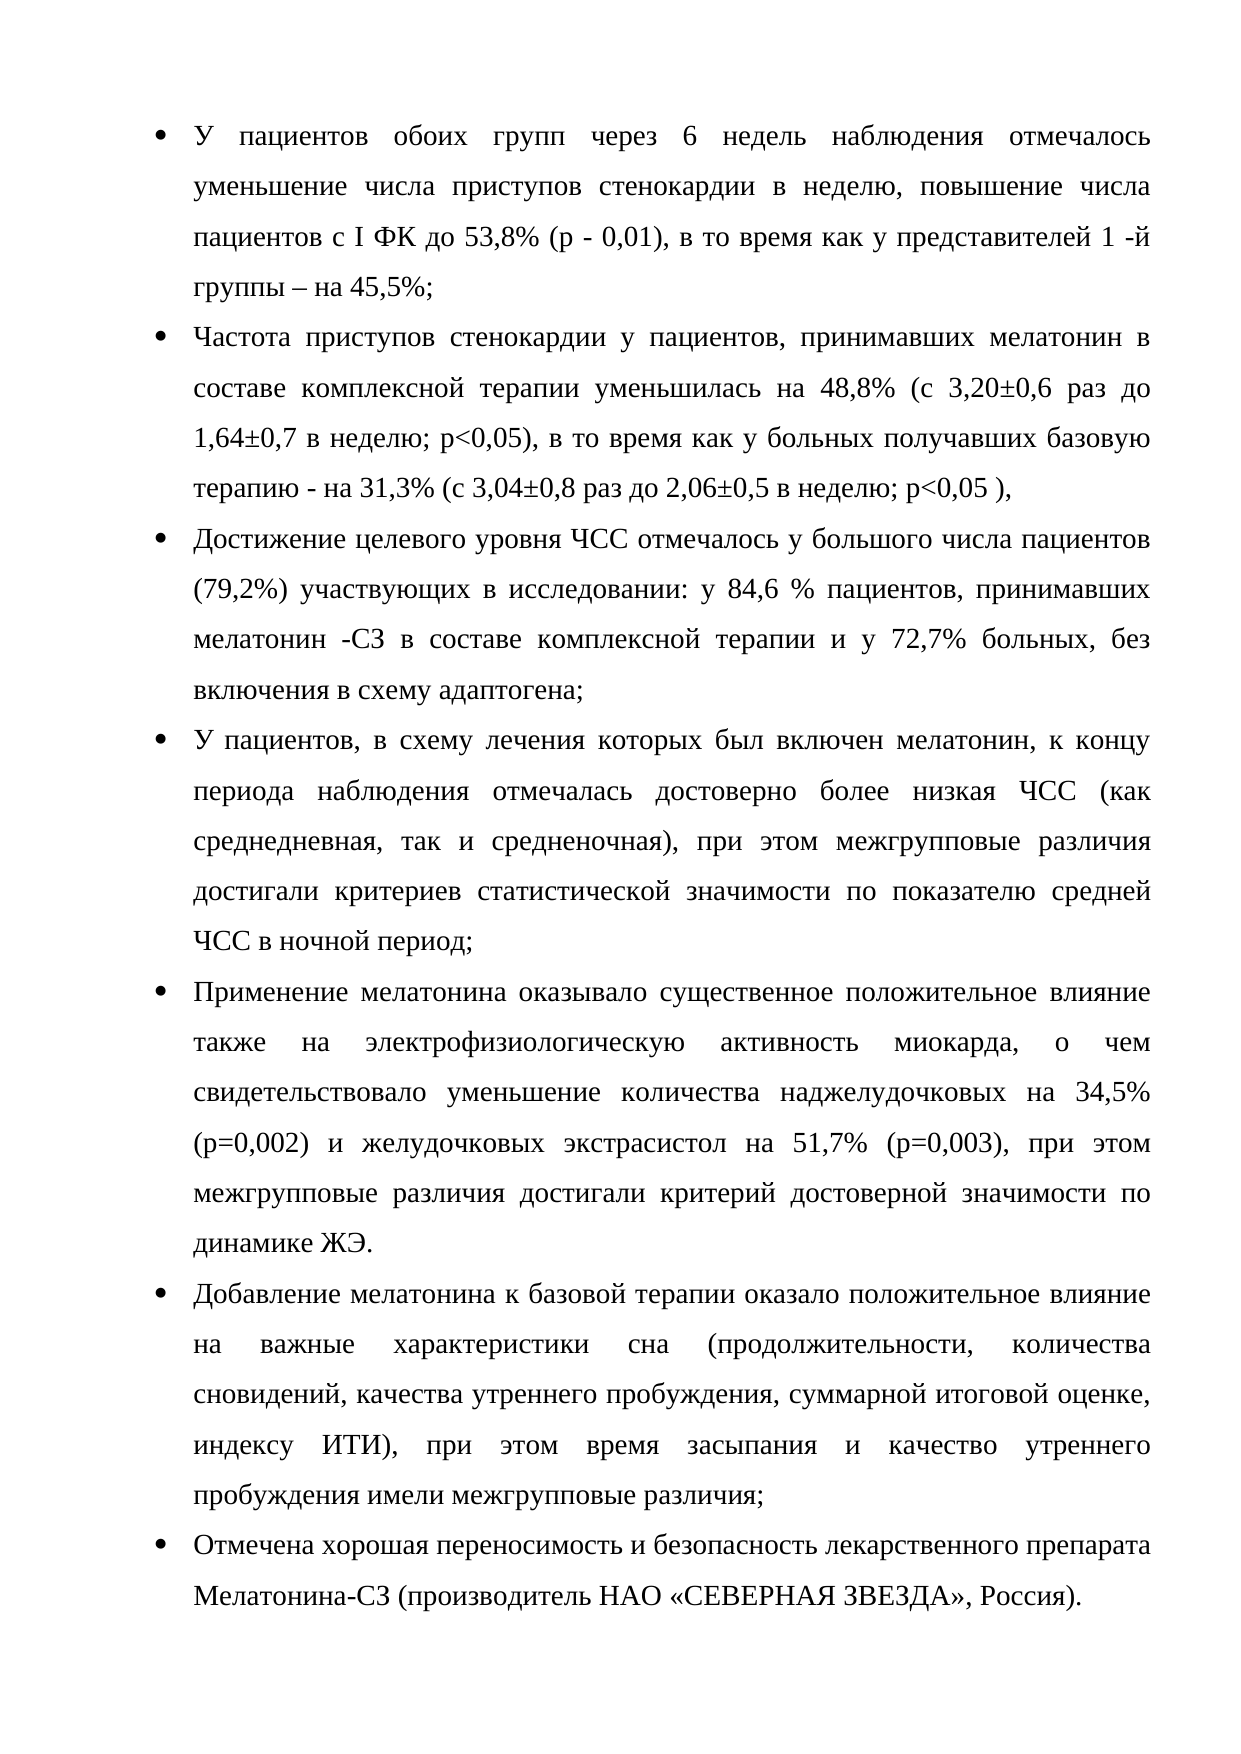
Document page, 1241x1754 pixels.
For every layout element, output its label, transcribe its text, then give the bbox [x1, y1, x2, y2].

list Добавление мелатонина к базовой терапии оказало положительное влияние на важные характеристики сна (продолжительности, количества сновидений, качества утреннего пробуждения, суммарной итоговой оценке, индексу ИТИ), при этом время засыпания и качество утреннего пробуждения имели межгрупповые различия; [156, 1276, 1152, 1511]
list Отмечена хорошая переносимость и безопасность лекарственного препарата Мелатонина-СЗ (производитель НАО «СЕВЕРНАЯ ЗВЕЗДА», Россия). [156, 1527, 1152, 1611]
list Достижение целевого уровня ЧСС отмечалось у большого числа пациентов (79,2%) участвующих в исследовании: у 84,6 % пациентов, принимавших мелатонин -СЗ в составе комплексной терапии и у 72,7% больных, без включения в схему адаптогена; [156, 521, 1152, 705]
list Частота приступов стенокардии у пациентов, принимавших мелатонин в составе комплексной терапии уменьшилась на 48,8% (с 3,20±0,6 раз до 1,64±0,7 в неделю; p<0,05), в то время как у больных получавших базовую терапию - на 31,3% (с 3,04±0,8 раз до 2,06±0,5 в неделю; p<0,05 ), [156, 319, 1152, 504]
list У пациентов, в схему лечения которых был включен мелатонин, к концу периода наблюдения отмечалась достоверно более низкая ЧСС (как среднедневная, так и средненочная), при этом межгрупповые различия достигали критериев статистической значимости по показателю средней ЧСС в ночной период; [156, 722, 1152, 957]
list У пациентов обоих групп через 6 недель наблюдения отмечалось уменьшение числа приступов стенокардии в неделю, повышение числа пациентов с I ФК до 53,8% (р - 0,01), в то время как у представителей 1 -й группы – на 45,5%; [156, 118, 1152, 303]
list Применение мелатонина оказывало существенное положительное влияние также на электрофизиологическую активность миокарда, о чем свидетельствовало уменьшение количества наджелудочковых на 34,5% (p=0,002) и желудочковых экстрасистол на 51,7% (p=0,003), при этом межгрупповые различия достигали критерий достоверной значимости по динамике ЖЭ. [156, 974, 1152, 1259]
